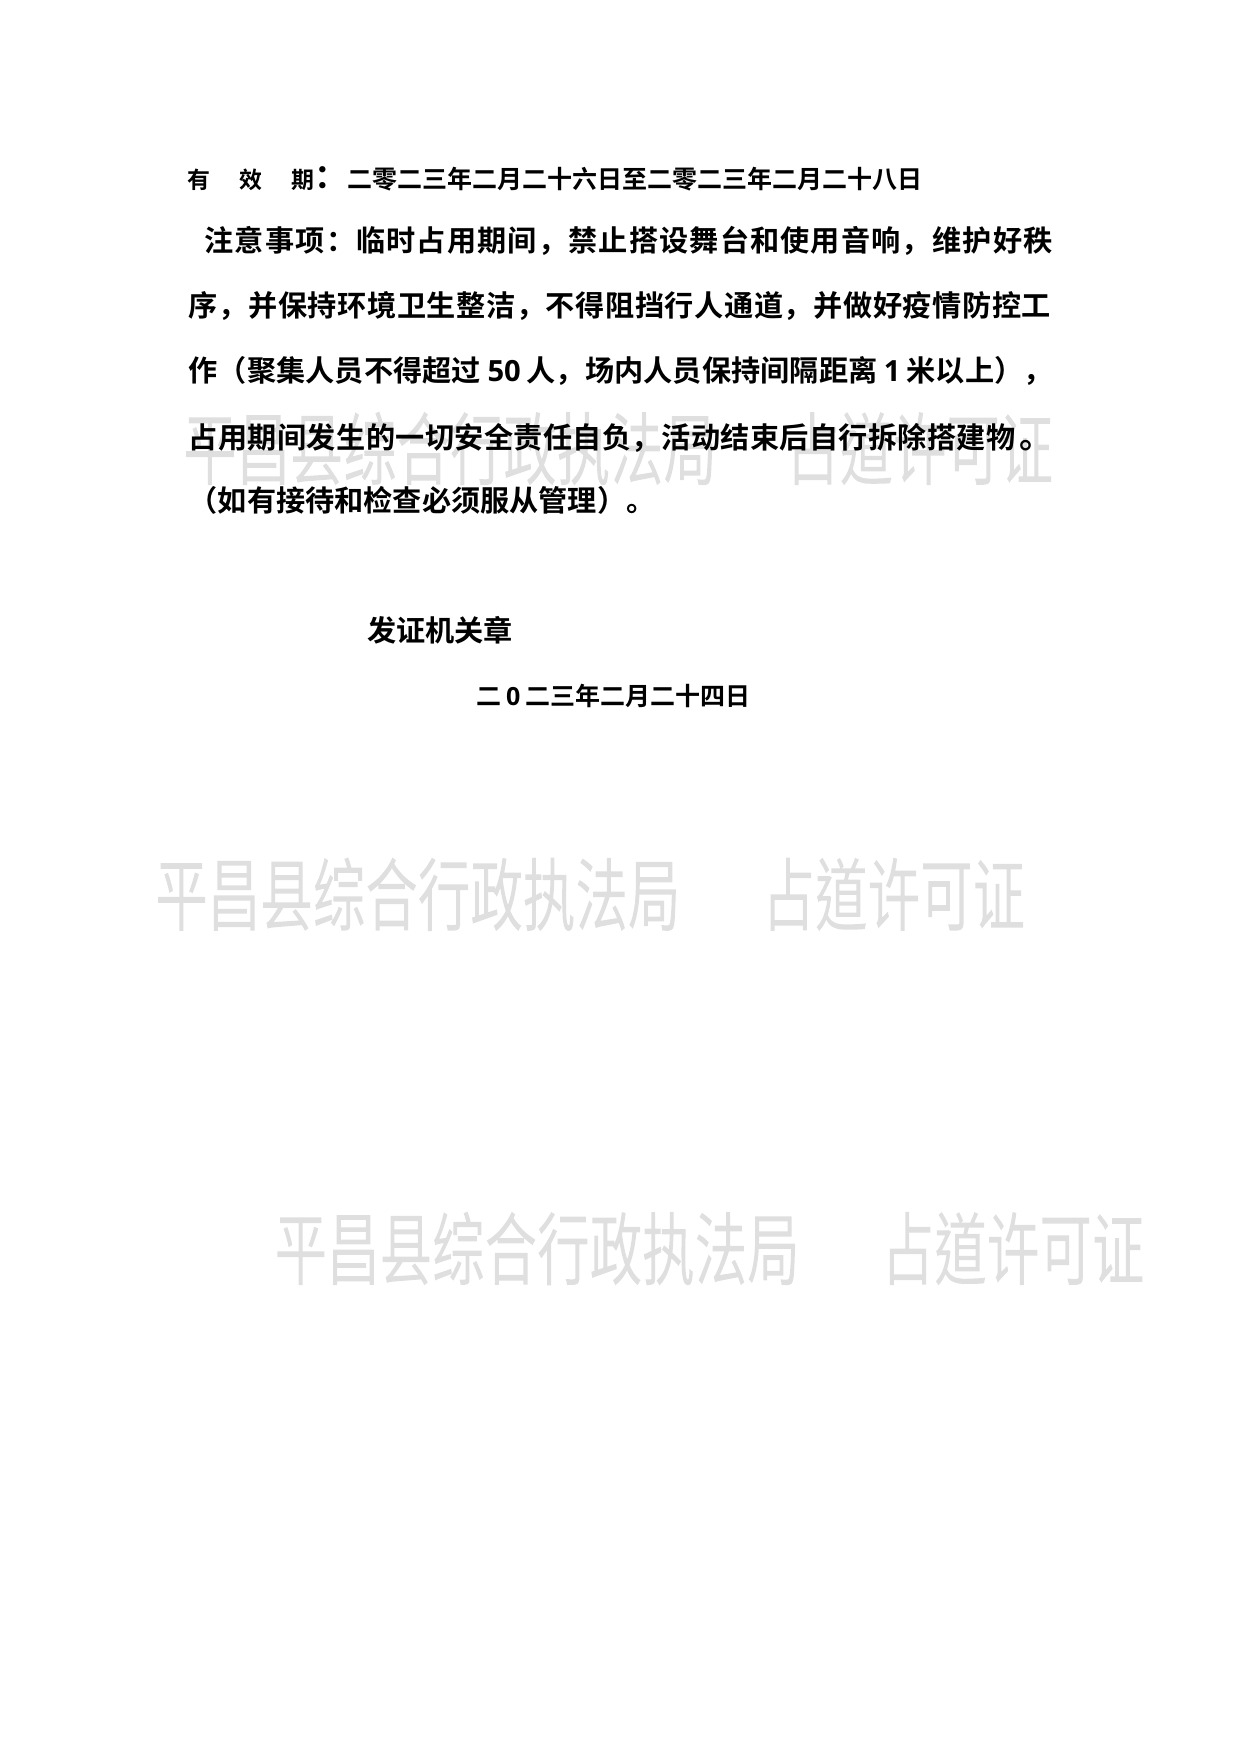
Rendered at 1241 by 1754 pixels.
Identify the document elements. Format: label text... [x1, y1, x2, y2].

text 二0二三年二月二十四日 [187, 662, 1053, 727]
text 注意事项：临时占用期间，禁止搭设舞台和使用音响，维护好秩序，并保持环境卫生整洁，不得阻挡行人通道，并做好疫情防控工作（聚集人员不得超过50人，场内人员保持间隔距离1米以上），占用期间发生的一切安全责任自负，活动结束后自行拆除搭建物。（如有接待和检查必须服从管理）。 [150, 207, 1053, 532]
text 发证机关章 [56, 597, 1053, 662]
text 有效期：二零二三年二月二十六日至二零二三年二月二十八日 [187, 142, 1053, 207]
